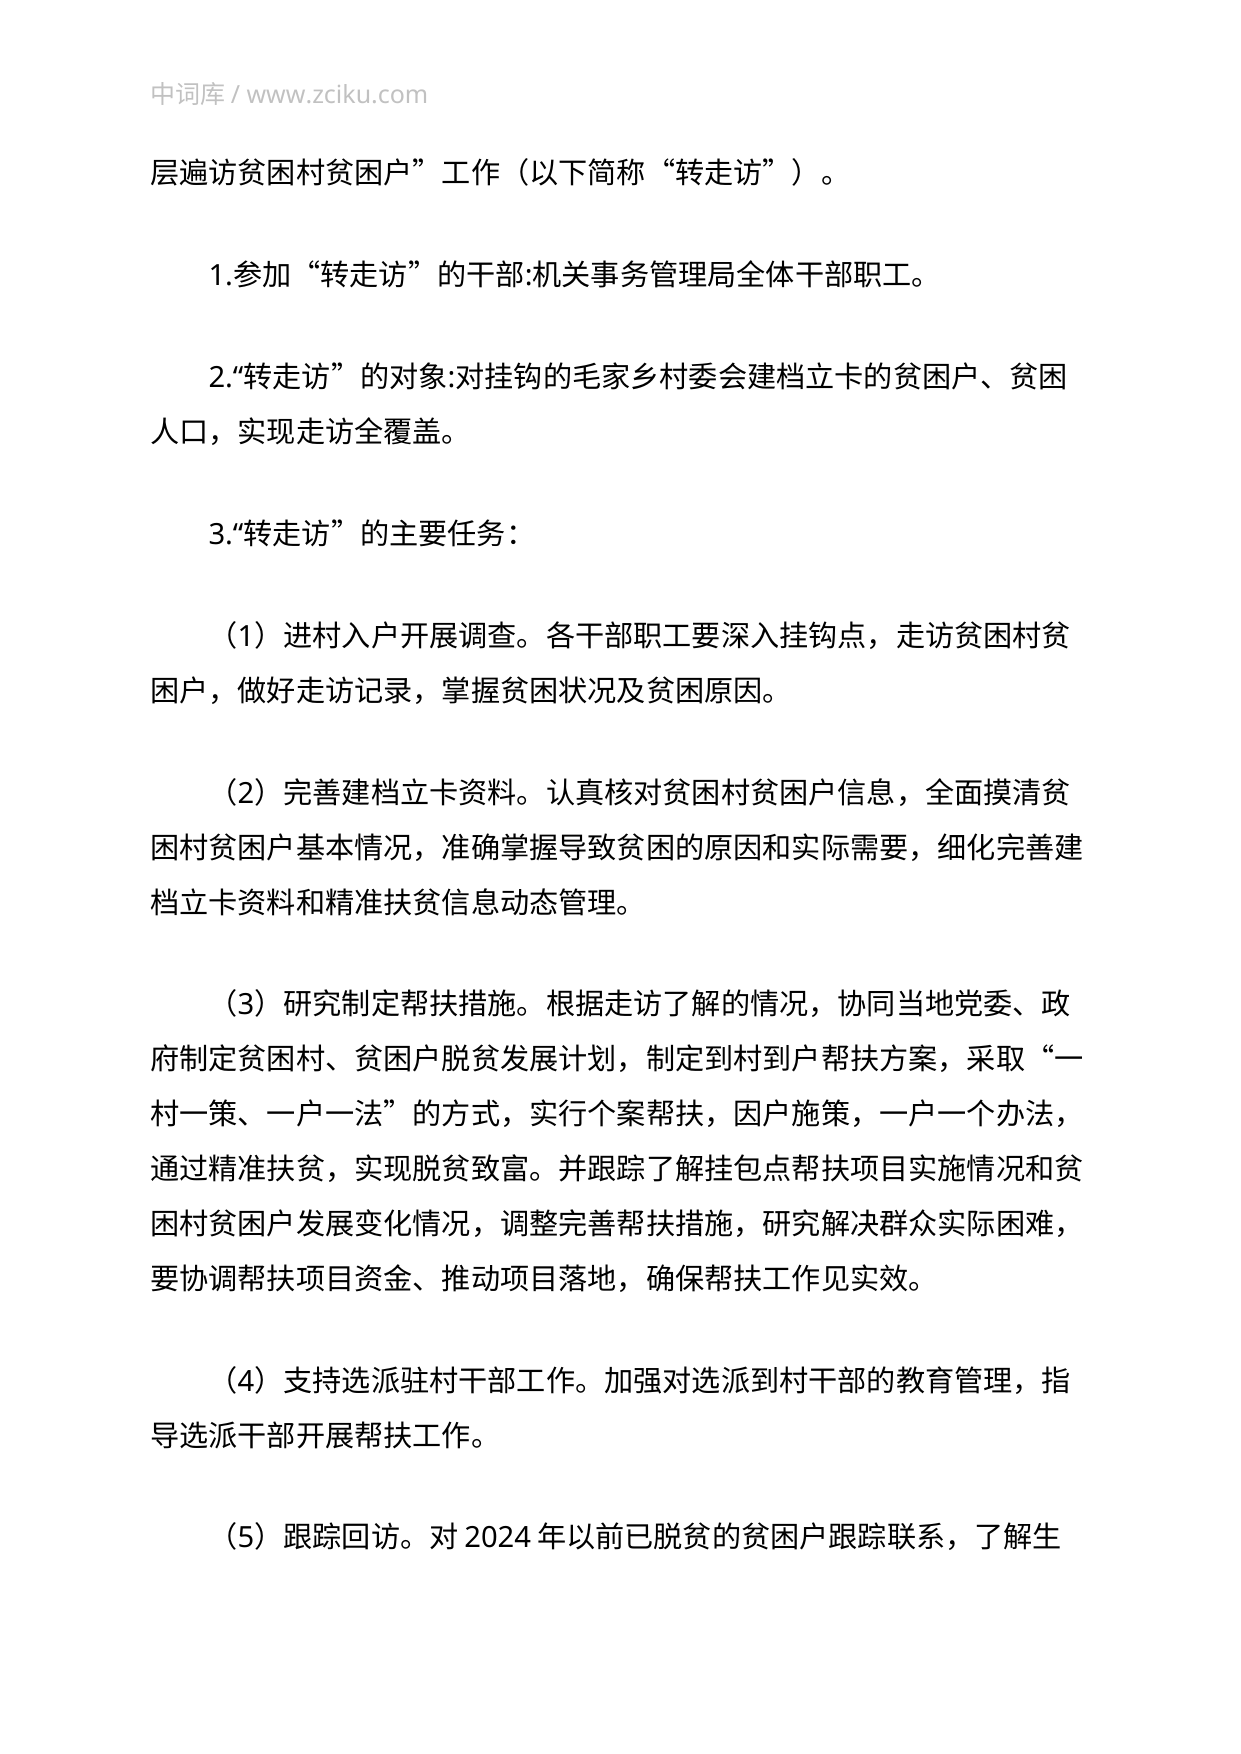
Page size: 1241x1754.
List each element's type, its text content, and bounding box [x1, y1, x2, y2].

text （2）完善建档立卡资料。认真核对贫困村贫困户信息，全面摸清贫困村贫困户基本情况，准确掌握导致贫困的原因和实际需要，细化完善建档立卡资料和精准扶贫信息动态管理。 [150, 769, 1090, 921]
text （1）进村入户开展调查。各干部职工要深入挂钩点，走访贫困村贫困户，做好走访记录，掌握贫困状况及贫困原因。 [150, 612, 1090, 710]
text 3.“转走访”的主要任务： [150, 511, 1090, 553]
text （4）支持选派驻村干部工作。加强对选派到村干部的教育管理，指导选派干部开展帮扶工作。 [150, 1357, 1090, 1454]
text 1.参加“转走访”的干部:机关事务管理局全体干部职工。 [150, 252, 1090, 294]
text （3）研究制定帮扶措施。根据走访了解的情况，协同当地党委、政府制定贫困村、贫困户脱贫发展计划，制定到村到户帮扶方案，采取“一村一策、一户一法”的方式，实行个案帮扶，因户施策，一户一个办法，通过精准扶贫，实现脱贫致富。并跟踪了解挂包点帮扶项目实施情况和贫困村贫困户发展变化情况，调整完善帮扶措施，研究解决群众实际困难，要协调帮扶项目资金、推动项目落地，确保帮扶工作见实效。 [150, 981, 1090, 1298]
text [150, 1514, 1090, 1556]
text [150, 150, 1090, 192]
text 2.“转走访”的对象:对挂钩的毛家乡村委会建档立卡的贫困户、贫困人口，实现走访全覆盖。 [150, 354, 1090, 451]
